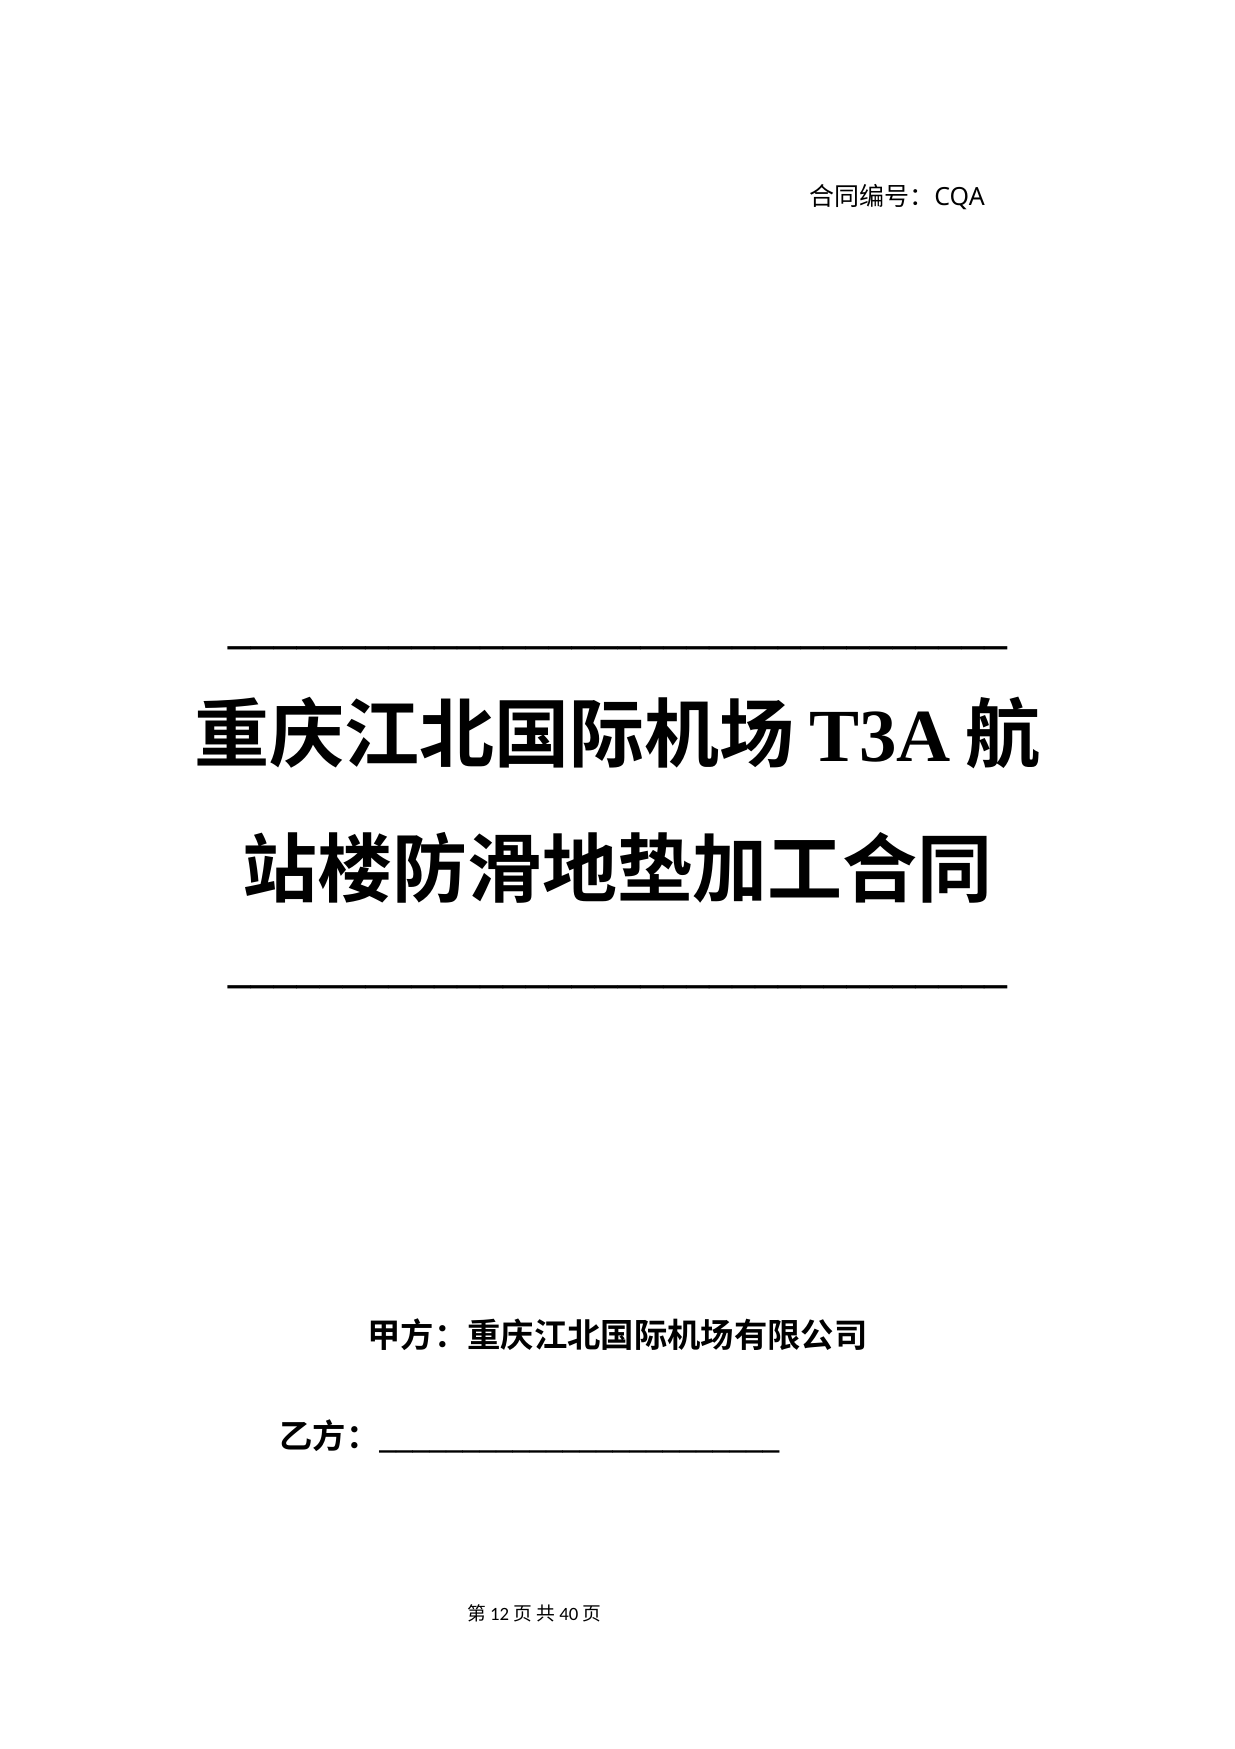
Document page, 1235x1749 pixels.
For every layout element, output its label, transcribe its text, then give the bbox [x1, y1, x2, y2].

text 甲方：重庆江北国际机场有限公司 [187, 1309, 1047, 1357]
text __________________________________ [187, 932, 1047, 1000]
text 合同编号：CQA [187, 161, 984, 229]
text __________________________________ [187, 593, 1047, 661]
text 乙方：________________________ [187, 1410, 1047, 1458]
text 重庆江北国际机场T3A航站楼防滑地垫加工合同 [187, 661, 1047, 932]
